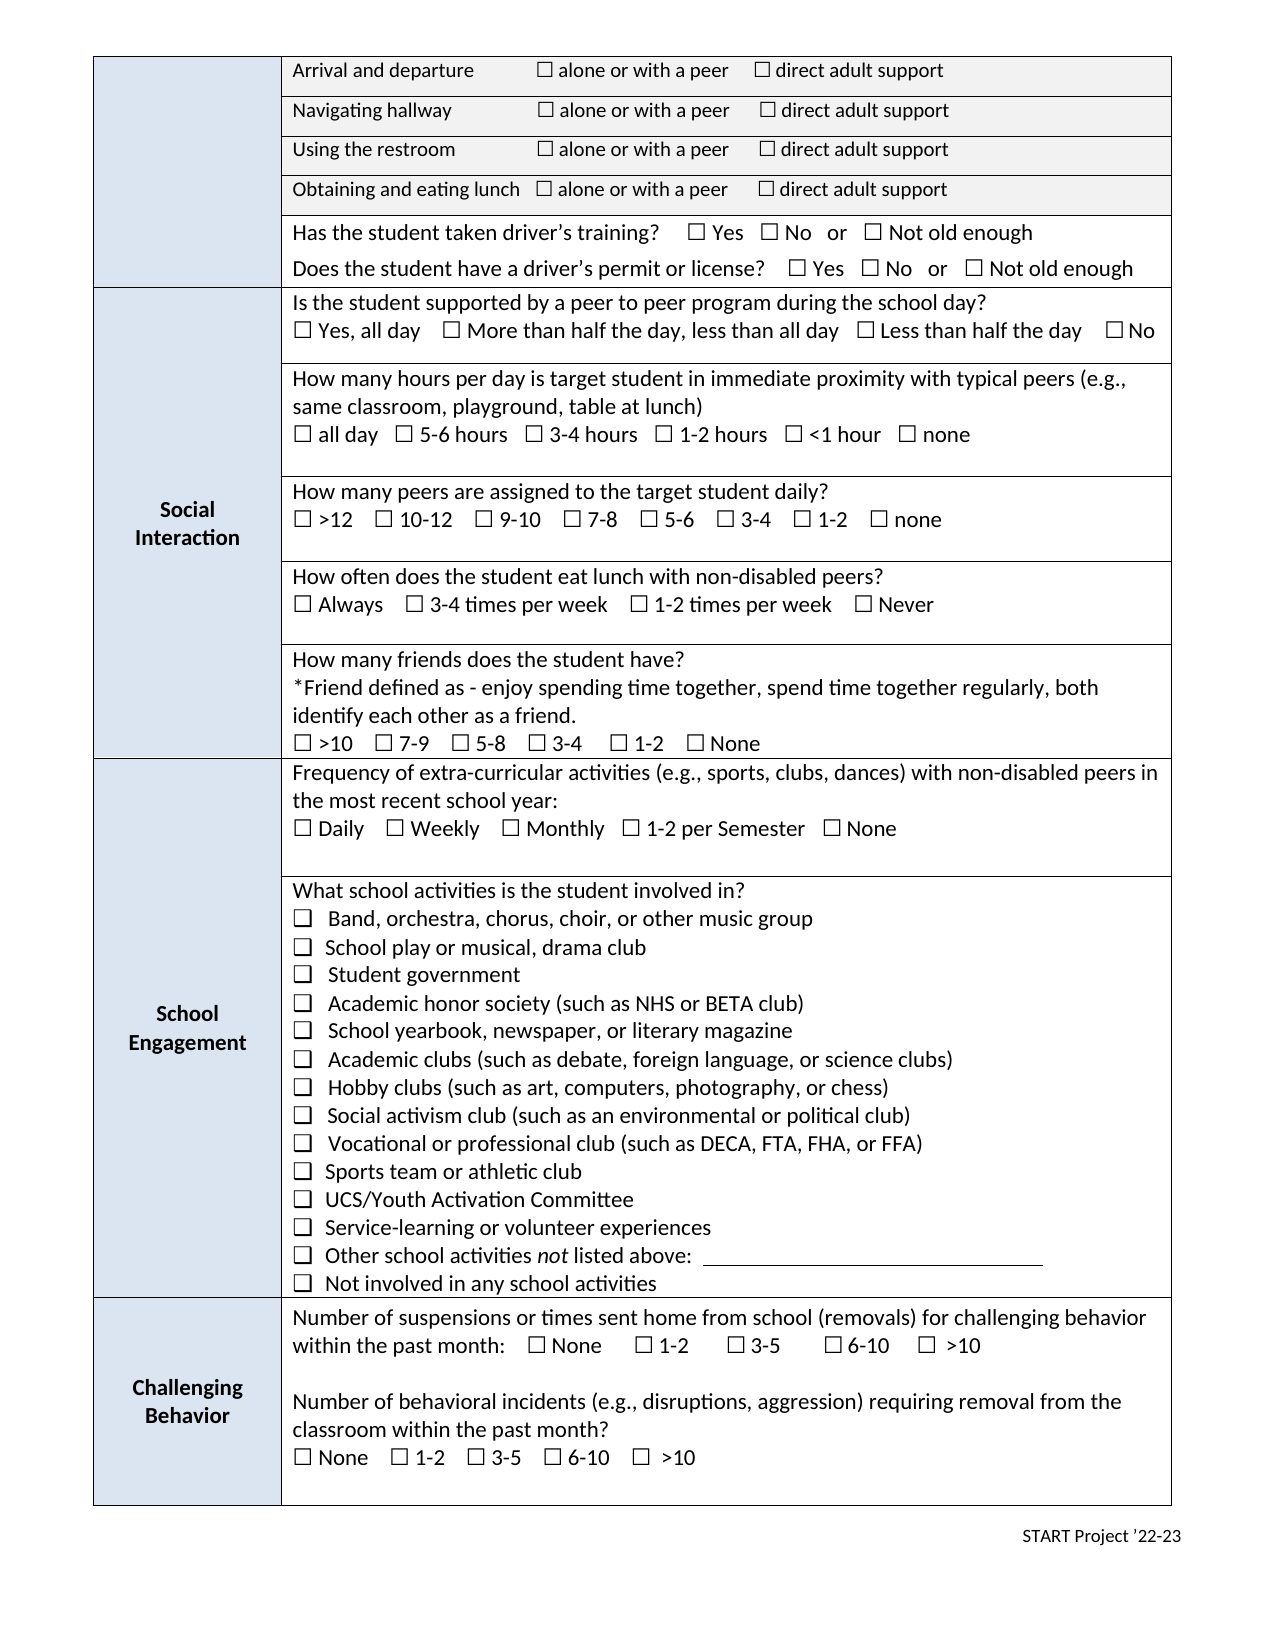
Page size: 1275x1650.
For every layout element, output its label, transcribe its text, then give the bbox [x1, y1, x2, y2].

table_cell Challenging Behavior [94, 1298, 281, 1505]
table_cell Navigating hallway ☐ alone or with a peer ☐ direct adult support [282, 97, 1171, 136]
table_cell Number of suspensions or times sent home from school (removals) for challenging behavior within the past month: ☐ None ☐ 1-2 ☐ 3-5 ☐ 6-10 ☐ >10 Number of behavioral incidents (e.g., disruptions, aggression) requiring removal from the classroom within the past month? ☐ None ☐ 1-2 ☐ 3-5 ☐ 6-10 ☐ >10 [282, 1298, 1171, 1505]
table_cell School Engagement [94, 759, 281, 1297]
table_cell Is the student supported by a peer to peer program during the school day? ☐ Yes, all day ☐ More than half the day, less than all day ☐ Less than half the day ☐ No [282, 288, 1171, 363]
table_cell How many friends does the student have? *Friend defined as - enjoy spending time together, spend time together regularly, both identify each other as a friend. ☐ >10 ☐ 7-9 ☐ 5-8 ☐ 3-4 ☐ 1-2 ☐ None [282, 645, 1171, 757]
table_cell How many peers are assigned to the target student daily? ☐ >12 ☐ 10-12 ☐ 9-10 ☐ 7-8 ☐ 5-6 ☐ 3-4 ☐ 1-2 ☐ none [282, 477, 1171, 561]
table_cell Arrival and departure ☐ alone or with a peer ☐ direct adult support [282, 57, 1171, 96]
table_cell Social Interaction [94, 288, 281, 757]
table_cell How often does the student eat lunch with non-disabled peers? ☐ Always ☐ 3-4 times per week ☐ 1-2 times per week ☐ Never [282, 562, 1171, 644]
table_cell Frequency of extra-curricular activities (e.g., sports, clubs, dances) with non-disabled peers in the most recent school year: ☐ Daily ☐ Weekly ☐ Monthly ☐ 1-2 per Semester ☐ None [282, 759, 1171, 876]
table_cell What school activities is the student involved in? ❑ Band, orchestra, chorus, choir, or other music group ❑ School play or musical, drama club ❑ Student government ❑ Academic honor society (such as NHS or BETA club) ❑ School yearbook, newspaper, or literary magazine ❑ Academic clubs (such as debate, foreign language, or science clubs) ❑ Hobby clubs (such as art, computers, photography, or chess) ❑ Social activism club (such as an environmental or political club) ❑ Vocational or professional club (such as DECA, FTA, FHA, or FFA) ❑ Sports team or athletic club ❑ UCS/Youth Activation Committee ❑ Service-learning or volunteer experiences ❑ Other school activities not listed above: ❑ Not involved in any school activities [282, 877, 1171, 1297]
table_cell Obtaining and eating lunch ☐ alone or with a peer ☐ direct adult support [282, 176, 1171, 215]
table_cell Has the student taken driver’s training? ☐ Yes ☐ No or ☐ Not old enough Does the student have a driver’s permit or license? ☐ Yes ☐ No or ☐ Not old enough [282, 216, 1171, 287]
table_cell How many hours per day is target student in immediate proximity with typical peers (e.g., same classroom, playground, table at lunch) ☐ all day ☐ 5-6 hours ☐ 3-4 hours ☐ 1-2 hours ☐ <1 hour ☐ none [282, 364, 1171, 476]
table_cell Using the restroom ☐ alone or with a peer ☐ direct adult support [282, 137, 1171, 175]
